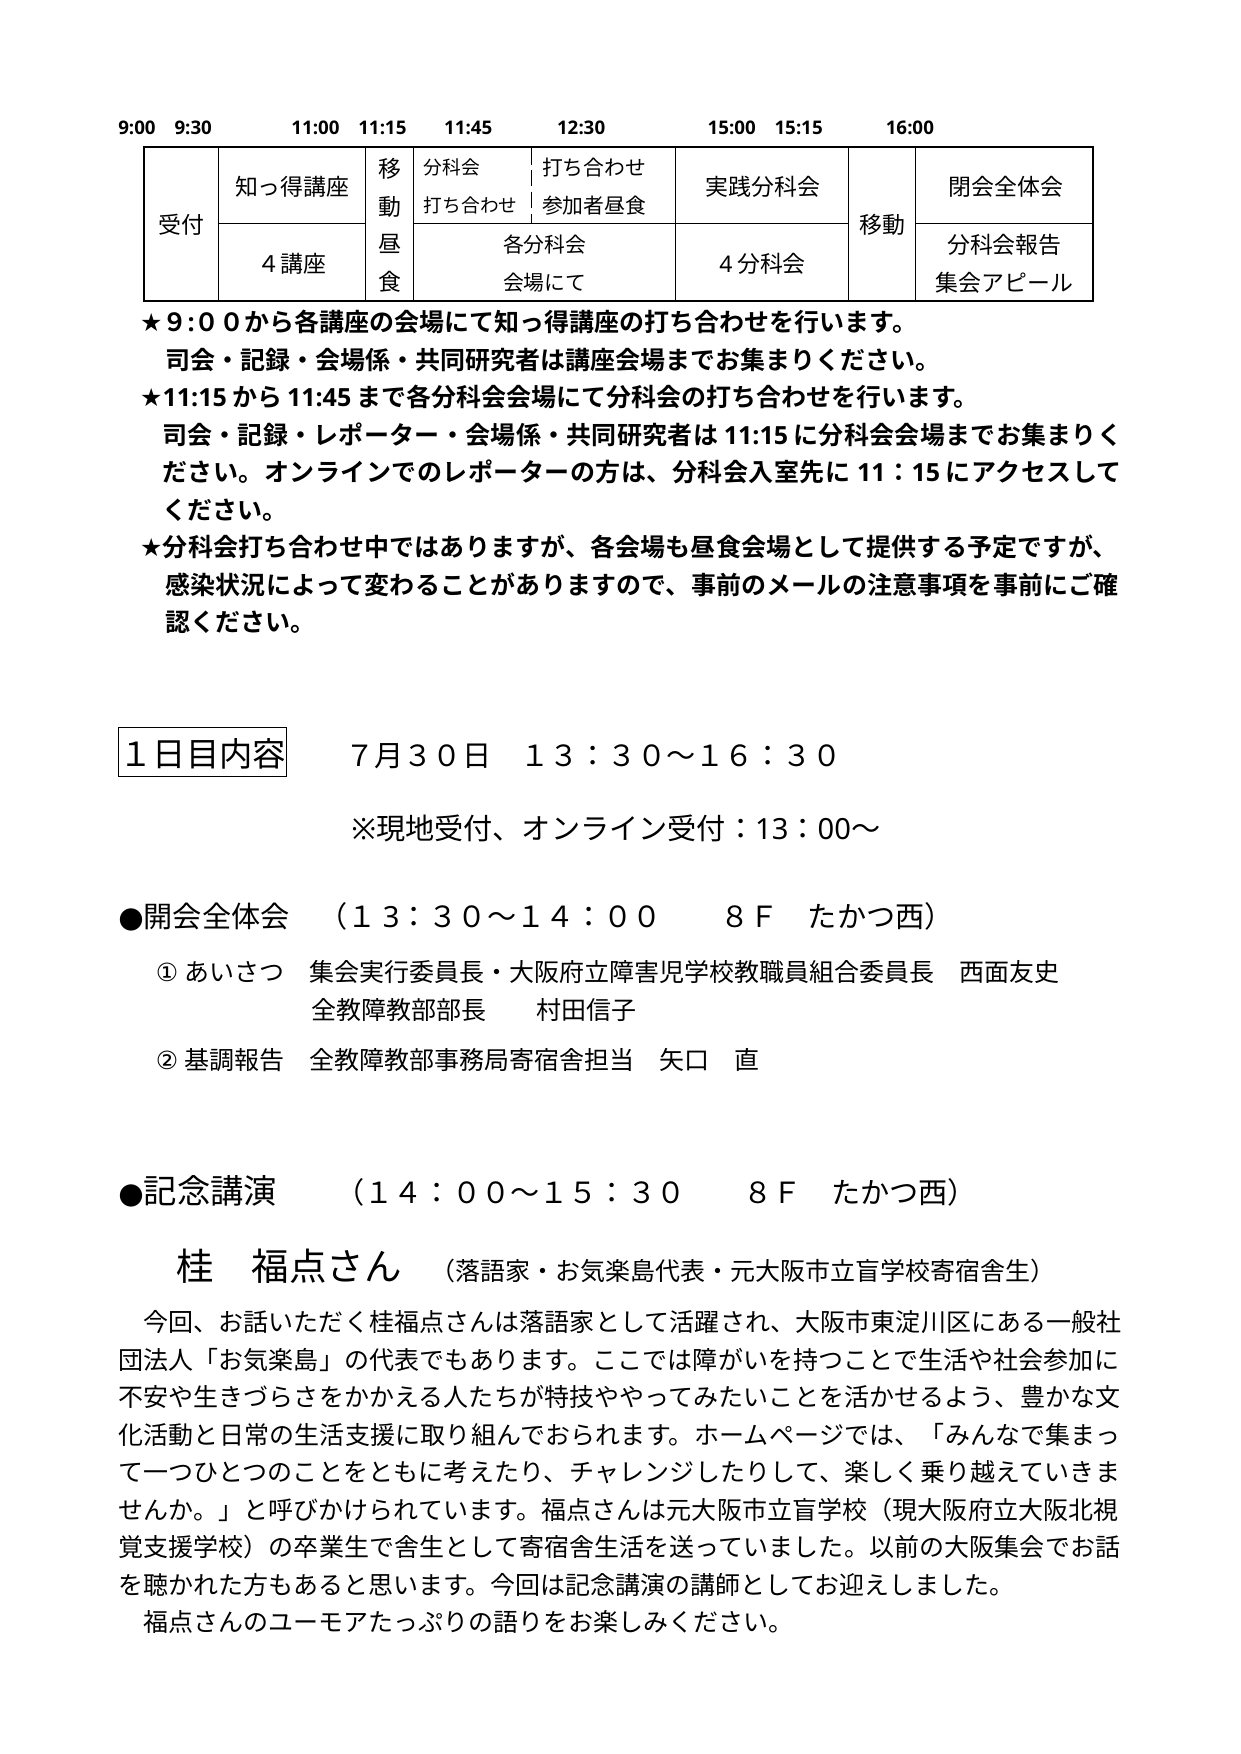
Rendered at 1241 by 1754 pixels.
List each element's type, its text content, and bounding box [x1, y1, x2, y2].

table_header 打ち合わせ参加者昼食 [531, 148, 675, 223]
text 福点さんのユーモアたっぷりの語りをお楽しみください。 [118, 1602, 1122, 1639]
table_header 受付 [145, 148, 218, 300]
table_cell 各分科会 会場にて [414, 224, 675, 300]
text ★分科会打ち合わせ中ではありますが、各会場も昼食会場として提供する予定ですが、感染状況によって変わることがありますので、事前のメールの注意事項を事前にご確認ください。 [140, 527, 1122, 639]
table_header 閉会全体会 [916, 148, 1092, 223]
table_cell 分科会報告 集会アピール [916, 224, 1092, 300]
text ●開会全体会 （１3：３０～１４：００ ８Ｆ たかつ西） [118, 877, 1122, 952]
text １日目内容 ７月３０日 １３：３０～１６：３０ [118, 714, 1122, 789]
text 全教障教部部長 村田信子 [118, 989, 1122, 1027]
table_header 知っ得講座 [219, 148, 365, 223]
table_cell ４講座 [219, 224, 365, 300]
text ① あいさつ 集会実行委員長・大阪府立障害児学校教職員組合委員長 西面友史 [118, 952, 1122, 989]
text ※現地受付、オンライン受付：13：00～ [118, 789, 1122, 864]
table_header 分科会 打ち合わせ [414, 148, 531, 223]
text ★９:００から各講座の会場にて知っ得講座の打ち合わせを行います。 [140, 302, 1122, 339]
table_cell 4分科会 [676, 224, 848, 300]
text ●記念講演 （１４：００～１５：３０ ８Ｆ たかつ西） [118, 1152, 1122, 1227]
text 9:00 9:30 11:00 11:15 11:45 12:30 15:00 15:15 16:00 [118, 108, 1122, 146]
text ★11:15から11:45まで各分科会会場にて分科会の打ち合わせを行います。 [140, 377, 1122, 414]
text 桂 福点さん （落語家・お気楽島代表・元大阪市立盲学校寄宿舎生） [118, 1227, 1122, 1302]
table_header 移動 昼食 [366, 148, 413, 300]
table_header 移動 [849, 148, 915, 300]
text 今回、お話いただく桂福点さんは落語家として活躍され、大阪市東淀川区にある一般社団法人「お気楽島」の代表でもあります。ここでは障がいを持つことで生活や社会参加に不安や生きづらさをかかえる人たちが特技ややってみたいことを活かせるよう、豊かな文化活動と日常の生活支援に取り組んでおられます。ホームページでは、「みんなで集まって一つひとつのことをともに考えたり、チャレンジしたりして、楽しく乗り越えていきませんか。」と呼びかけられています。福点さんは元大阪市立盲学校（現大阪府立大阪北視覚支援学校）の卒業生で舎生として寄宿舎生活を送っていました。以前の大阪集会でお話を聴かれた方もあると思います。今回は記念講演の講師としてお迎えしました。 [118, 1302, 1122, 1602]
text ② 基調報告 全教障教部事務局寄宿舎担当 矢口 直 [118, 1039, 1122, 1077]
table_header 実践分科会 [676, 148, 848, 223]
text 司会・記録・会場係・共同研究者は講座会場までお集まりください。 [140, 339, 1122, 377]
text 司会・記録・レポーター・会場係・共同研究者は11:15に分科会会場までお集まりください。オンラインでのレポーターの方は、分科会入室先に11：15にアクセスしてください。 [162, 414, 1122, 527]
